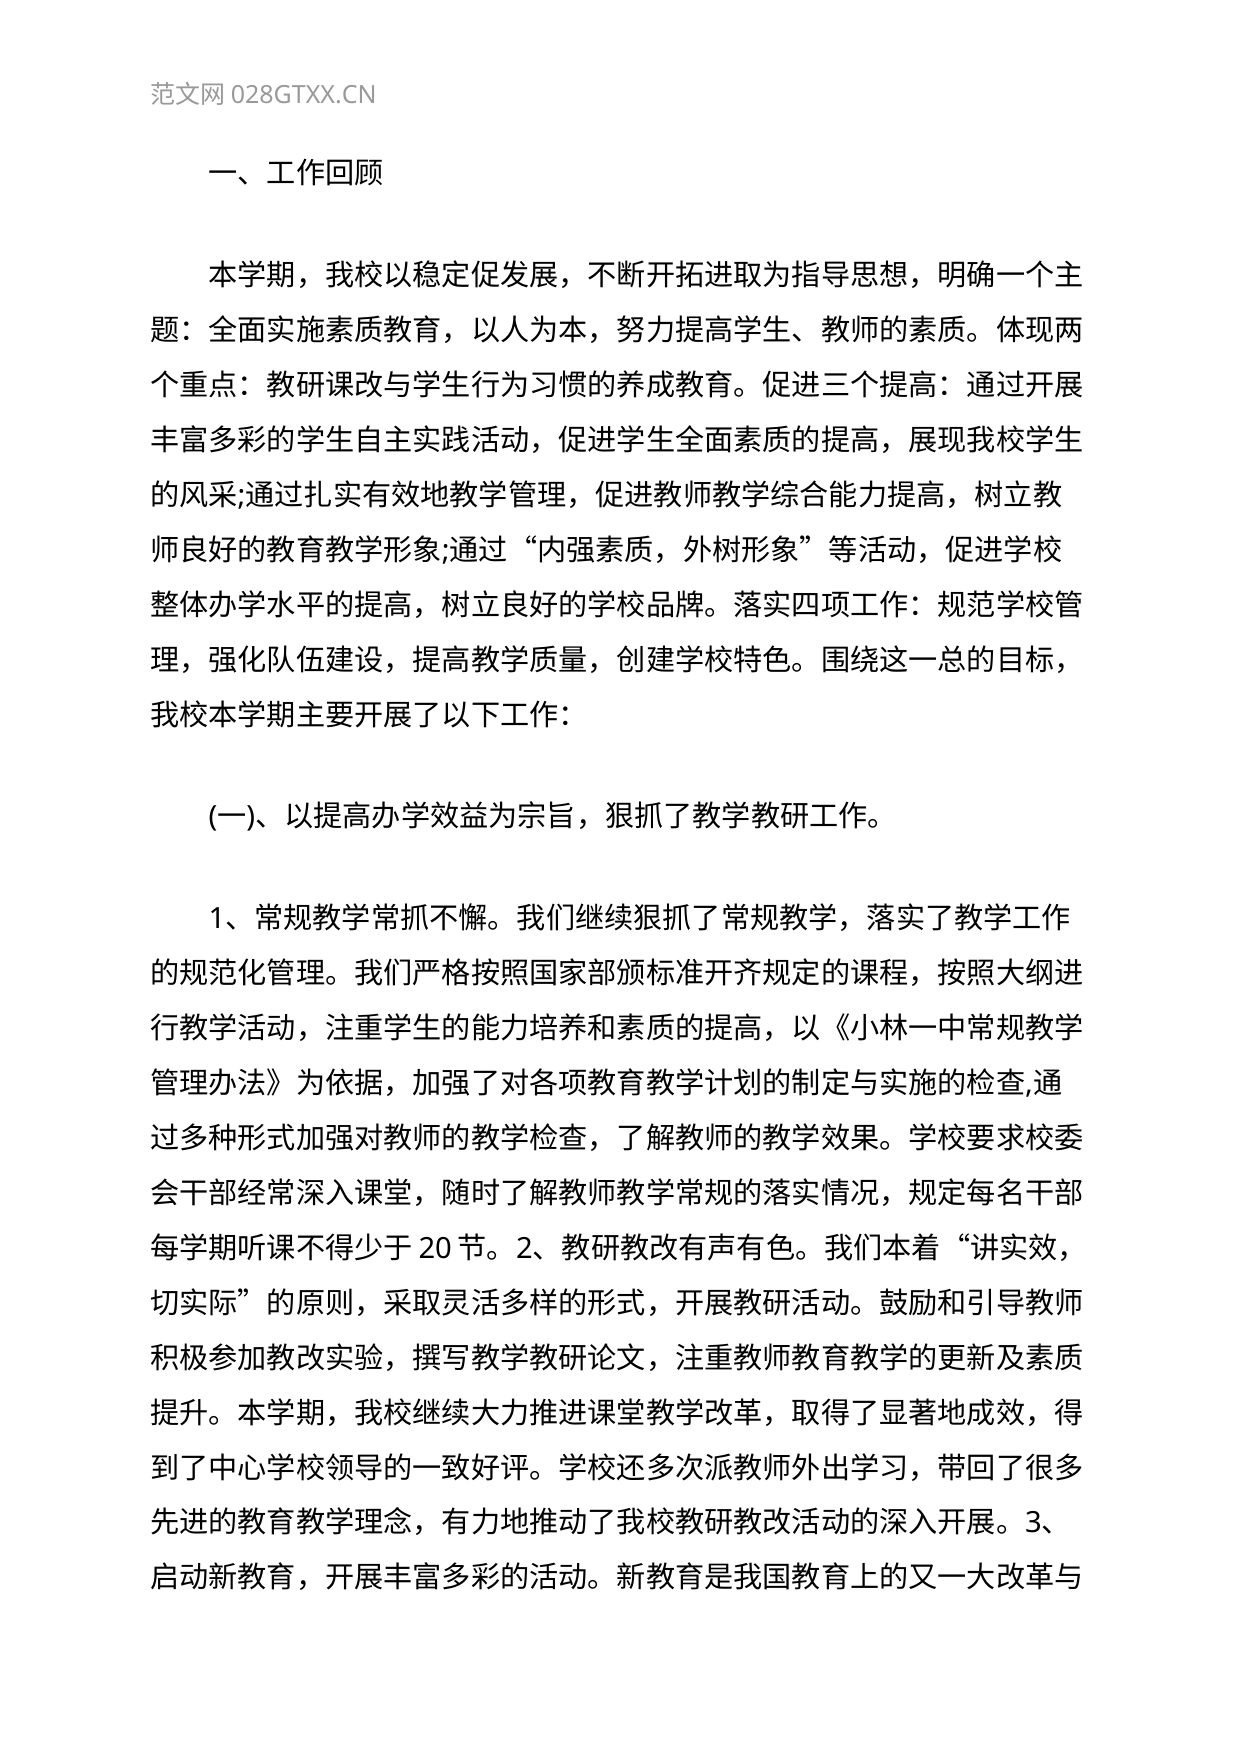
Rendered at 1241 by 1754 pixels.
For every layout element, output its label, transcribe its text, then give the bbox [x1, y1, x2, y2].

text 本学期，我校以稳定促发展，不断开拓进取为指导思想，明确一个主题：全面实施素质教育，以人为本，努力提高学生、教师的素质。体现两个重点：教研课改与学生行为习惯的养成教育。促进三个提高：通过开展丰富多彩的学生自主实践活动，促进学生全面素质的提高，展现我校学生的风采;通过扎实有效地教学管理，促进教师教学综合能力提高，树立教师良好的教育教学形象;通过“内强素质，外树形象”等活动，促进学校整体办学水平的提高，树立良好的学校品牌。落实四项工作：规范学校管理，强化队伍建设，提高教学质量，创建学校特色。围绕这一总的目标，我校本学期主要开展了以下工作： [150, 252, 1090, 733]
text (一)、以提高办学效益为宗旨，狠抓了教学教研工作。 [150, 793, 1090, 835]
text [150, 895, 1090, 1596]
text 一、工作回顾 [150, 150, 1090, 192]
